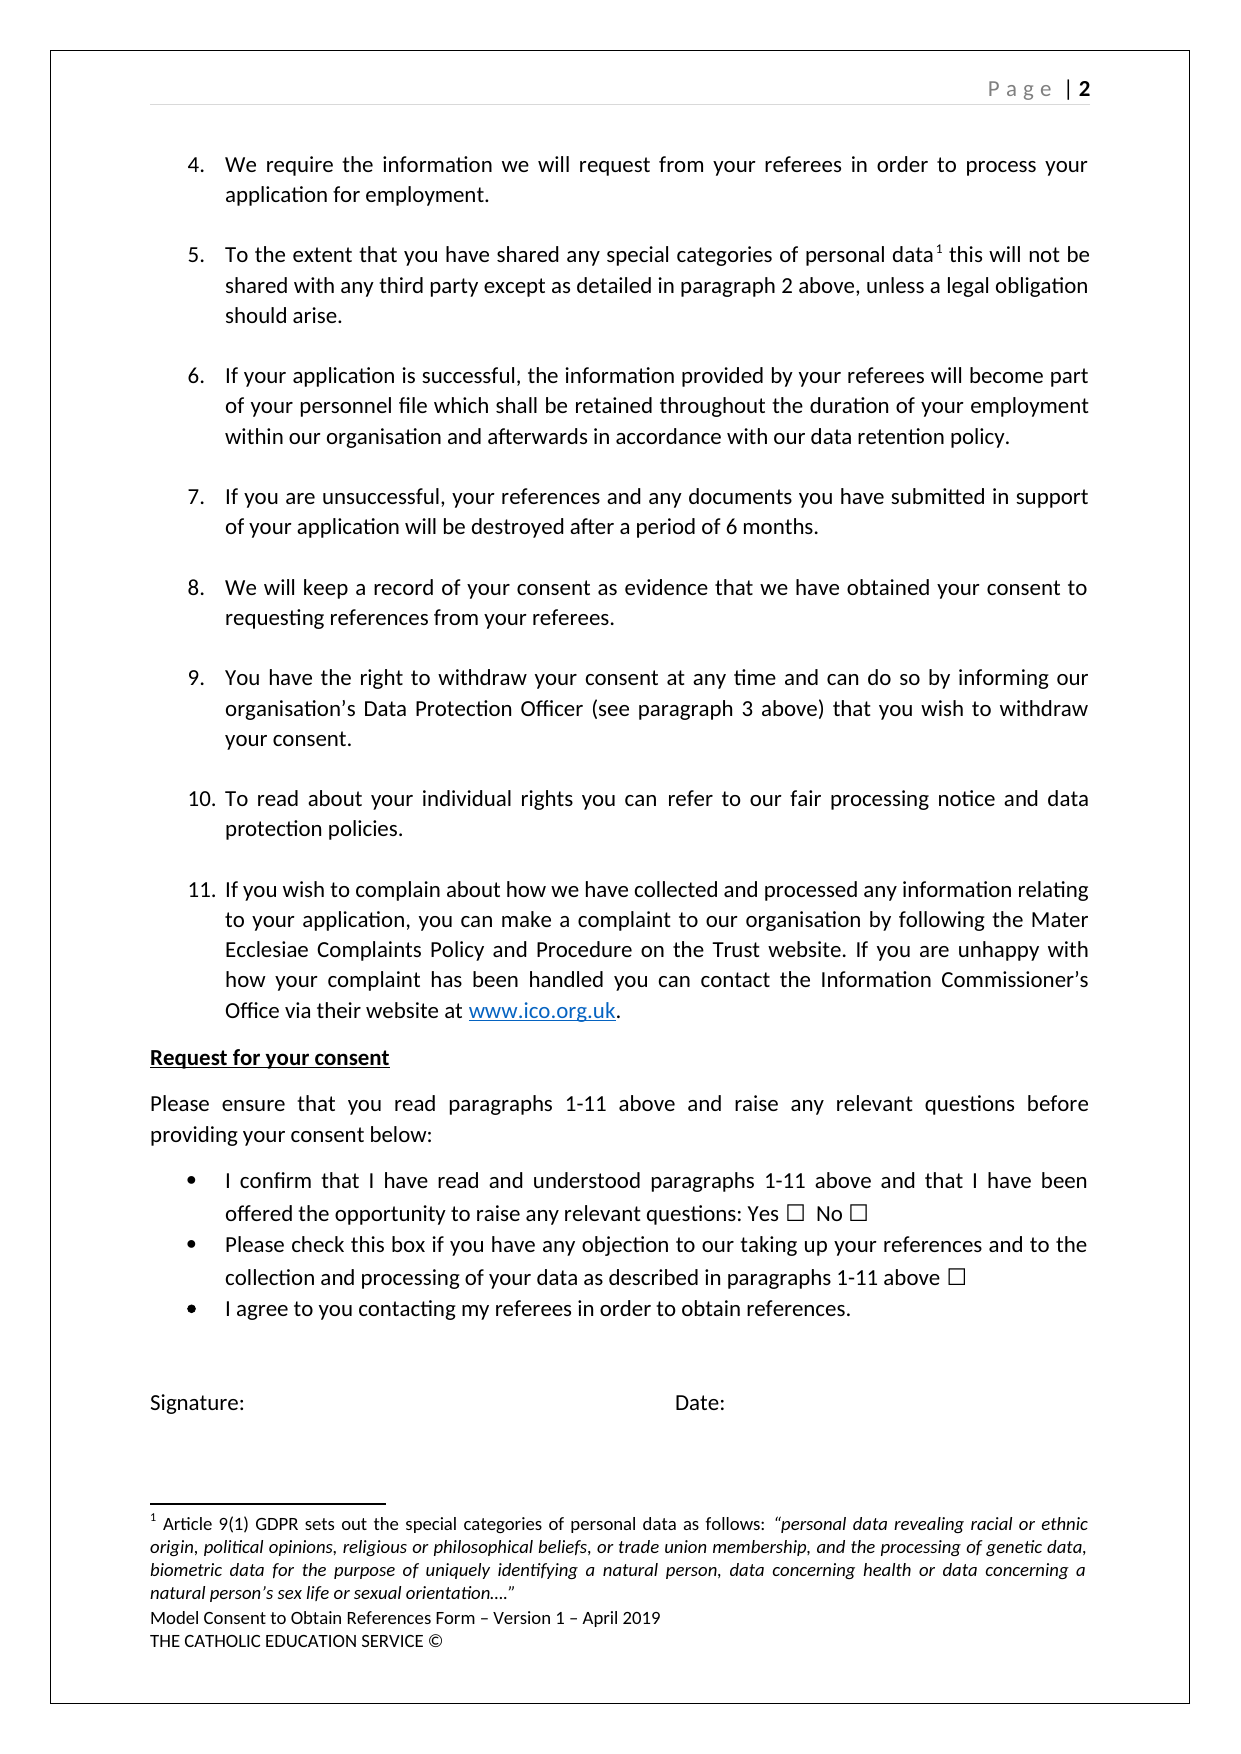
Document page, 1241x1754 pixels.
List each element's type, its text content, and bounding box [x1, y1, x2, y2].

list If you wish to complain about how we have collected and processed any information relating to your application, you can make a complaint to our organisation by following the Mater Ecclesiae Complaints Policy and Procedure on the Trust website. If you are unhappy with how your complaint has been handled you can contact the Information Commissioner’s Office via their website at www.ico.org.uk. [187, 875, 1090, 1024]
list I confirm that I have read and understood paragraphs 1-11 above and that I have been offered the opportunity to raise any relevant questions: Yes No [187, 1167, 1090, 1228]
list If your application is successful, the information provided by your referees will become part of your personnel file which shall be retained throughout the duration of your employment within our organisation and afterwards in accordance with our data retention policy. [187, 361, 1090, 450]
list We require the information we will request from your referees in order to process your application for employment. [187, 150, 1090, 208]
list You have the right to withdraw your consent at any time and can do so by informing our organisation’s Data Protection Officer (see paragraph 3 above) that you wish to withdraw your consent. [187, 663, 1090, 752]
text Signature: Date: [150, 1388, 1090, 1416]
text Request for your consent [150, 1043, 1090, 1071]
list To read about your individual rights you can refer to our fair processing notice and data protection policies. [187, 784, 1090, 843]
list We will keep a record of your consent as evidence that we have obtained your consent to requesting references from your referees. [187, 573, 1090, 631]
list To the extent that you have shared any special categories of personal data this will not be shared with any third party except as detailed in paragraph 2 above, unless a legal obligation should arise. [187, 241, 1090, 329]
list If you are unsuccessful, your references and any documents you have submitted in support of your application will be destroyed after a period of 6 months. [187, 482, 1090, 541]
list Please check this box if you have any objection to our taking up your references and to the collection and processing of your data as described in paragraphs 1-11 above [187, 1231, 1090, 1292]
list I agree to you contacting my referees in order to obtain references. [187, 1294, 1090, 1323]
text Please ensure that you read paragraphs 1-11 above and raise any relevant questions before providing your consent below: [150, 1089, 1090, 1148]
